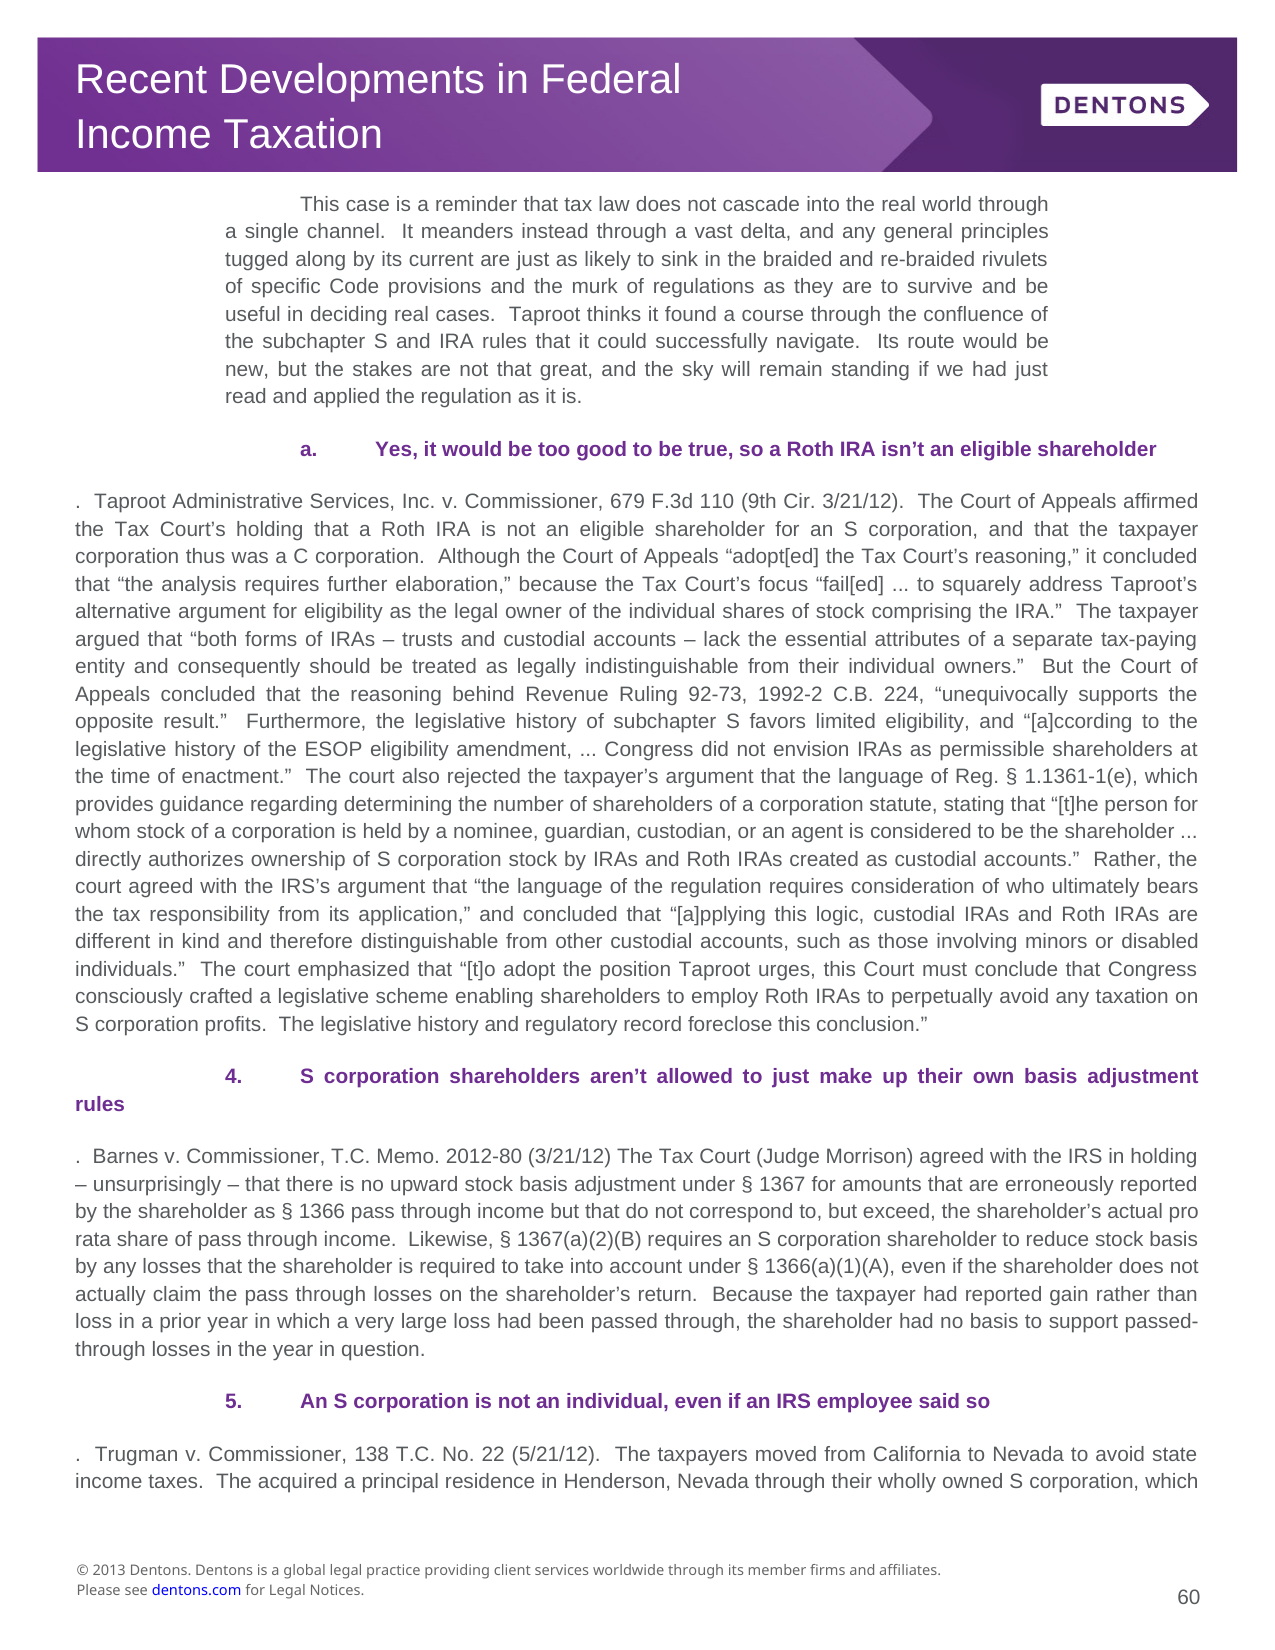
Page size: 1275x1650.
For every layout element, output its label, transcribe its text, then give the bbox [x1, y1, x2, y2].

subtitle Yes, it would be too good to be true, so a Roth IRA isn’t an eligible shareholder [75, 437, 1200, 461]
subtitle . Barnes v. Commissioner, T.C. Memo. 2012-80 (3/21/12) The Tax Court (Judge Morrison) agreed with the IRS in holding – unsurprisingly – that there is no upward stock basis adjustment under § 1367 for amounts that are erroneously reported by the shareholder as § 1366 pass through income but that do not correspond to, but exceed, the shareholder’s actual pro rata share of pass through income. Likewise, § 1367(a)(2)(B) requires an S corporation shareholder to reduce stock basis by any losses that the shareholder is required to take into account under § 1366(a)(1)(A), even if the shareholder does not actually claim the pass through losses on the shareholder’s return. Because the taxpayer had reported gain rather than loss in a prior year in which a very large loss had been passed through, the shareholder had no basis to support passed-through losses in the year in question. [75, 1144, 1200, 1361]
picture [37, 37, 1238, 172]
subtitle . Taproot Administrative Services, Inc. v. Commissioner, 679 F.3d 110 (9th Cir. 3/21/12). The Court of Appeals affirmed the Tax Court’s holding that a Roth IRA is not an eligible shareholder for an S corporation, and that the taxpayer corporation thus was a C corporation. Although the Court of Appeals “adopt[ed] the Tax Court’s reasoning,” it concluded that “the analysis requires further elaboration,” because the Tax Court’s focus “fail[ed] ... to squarely address Taproot’s alternative argument for eligibility as the legal owner of the individual shares of stock comprising the IRA.” The taxpayer argued that “both forms of IRAs – trusts and custodial accounts – lack the essential attributes of a separate tax-paying entity and consequently should be treated as legally indistinguishable from their individual owners.” But the Court of Appeals concluded that the reasoning behind Revenue Ruling 92-73, 1992-2 C.B. 224, “unequivocally supports the opposite result.” Furthermore, the legislative history of subchapter S favors limited eligibility, and “[a]ccording to the legislative history of the ESOP eligibility amendment, ... Congress did not envision IRAs as permissible shareholders at the time of enactment.” The court also rejected the taxpayer’s argument that the language of Reg. § 1.1361-1(e), which provides guidance regarding determining the number of shareholders of a corporation statute, stating that “[t]he person for whom stock of a corporation is held by a nominee, guardian, custodian, or an agent is considered to be the shareholder ... directly authorizes ownership of S corporation stock by IRAs and Roth IRAs created as custodial accounts.” Rather, the court agreed with the IRS’s argument that “the language of the regulation requires consideration of who ultimately bears the tax responsibility from its application,” and concluded that “[a]pplying this logic, custodial IRAs and Roth IRAs are different in kind and therefore distinguishable from other custodial accounts, such as those involving minors or disabled individuals.” The court emphasized that “[t]o adopt the position Taproot urges, this Court must conclude that Congress consciously crafted a legislative scheme enabling shareholders to employ Roth IRAs to perpetually avoid any taxation on S corporation profits. The legislative history and regulatory record foreclose this conclusion.” [75, 489, 1200, 1036]
subtitle An S corporation is not an individual, even if an IRS employee said so [75, 1389, 1200, 1413]
text This case is a reminder that tax law does not cascade into the real world through a single channel. It meanders instead through a vast delta, and any general principles tugged along by its current are just as likely to sink in the braided and re-braided rivulets of specific Code provisions and the murk of regulations as they are to survive and be useful in deciding real cases. Taproot thinks it found a course through the confluence of the subchapter S and IRA rules that it could successfully navigate. Its route would be new, but the stakes are not that great, and the sky will remain standing if we had just read and applied the regulation as it is. [225, 192, 1050, 408]
subtitle S corporation shareholders aren’t allowed to just make up their own basis adjustment rules [75, 1064, 1200, 1116]
